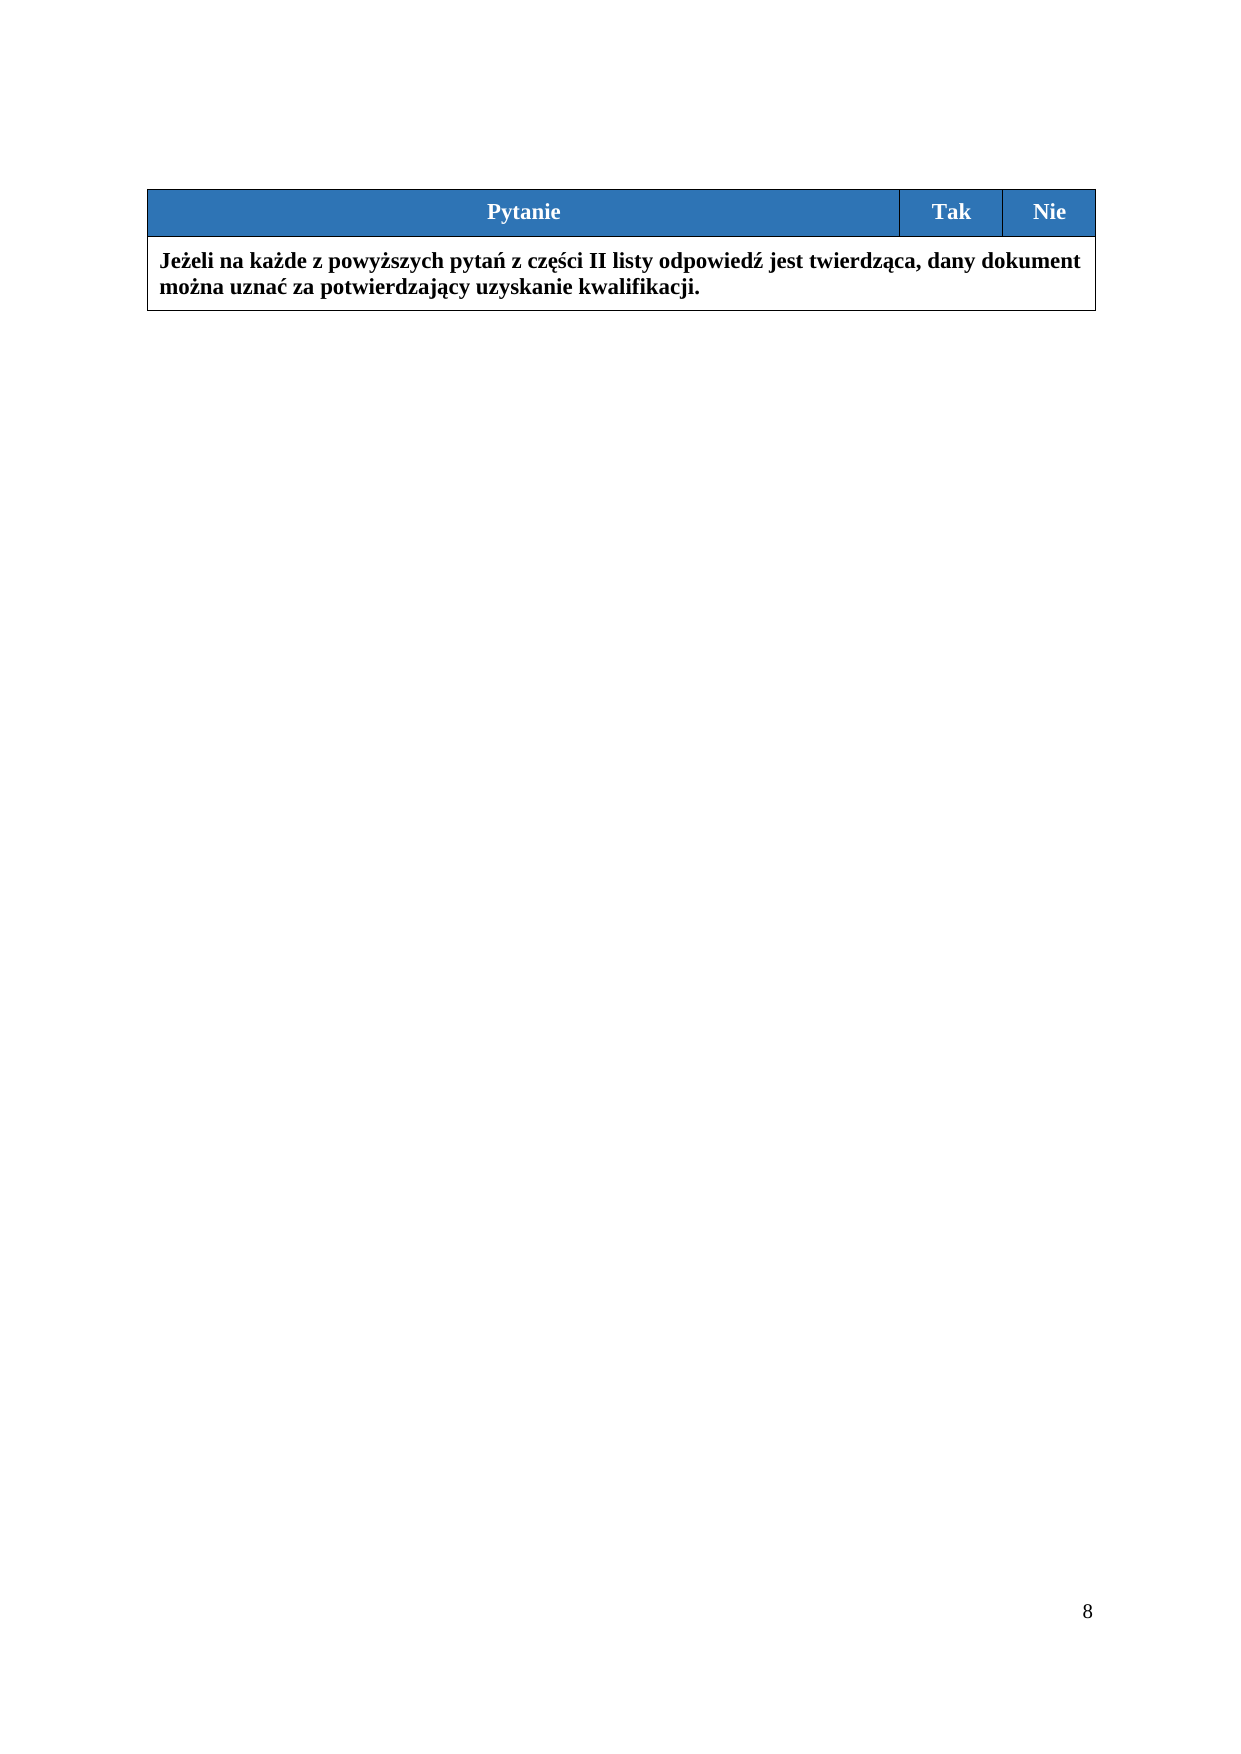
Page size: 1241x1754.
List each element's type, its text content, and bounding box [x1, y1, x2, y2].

table_header Tak [900, 190, 1002, 236]
table_header Nie [1003, 190, 1095, 236]
table_header Pytanie [148, 190, 899, 236]
table_cell Jeżeli na każde z powyższych pytań z części II listy odpowiedź jest twierdząca, dany dokument można uznać za potwierdzający uzyskanie kwalifikacji. [148, 237, 1095, 310]
